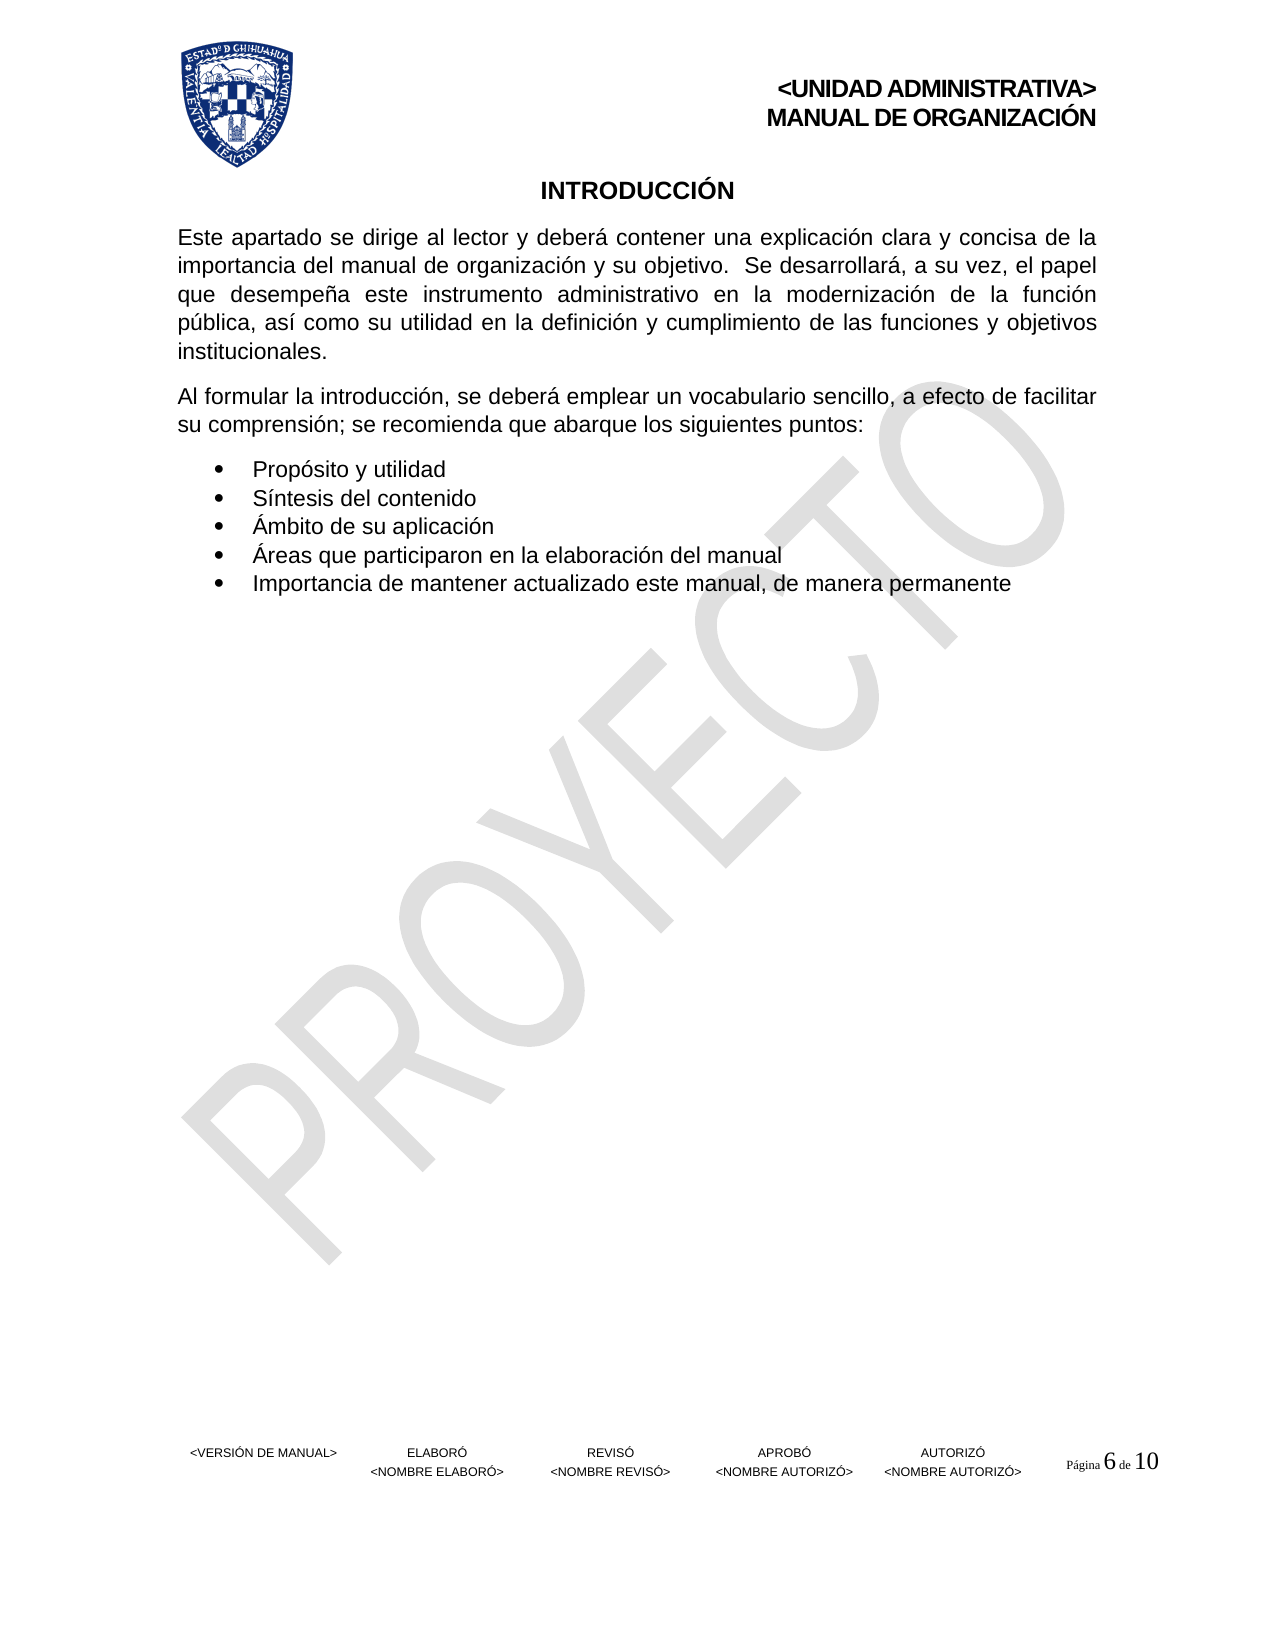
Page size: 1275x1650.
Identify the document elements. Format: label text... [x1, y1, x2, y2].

list Síntesis del contenido [215, 485, 1098, 511]
list Ámbito de su aplicación [215, 513, 1098, 540]
subtitle INTRODUCCIÓN [177, 176, 1098, 205]
list Importancia de mantener actualizado este manual, de manera permanente [215, 570, 1098, 597]
text Al formular la introducción, se deberá emplear un vocabulario sencillo, a efecto de facilitar su comprensión; se recomienda que abarque los siguientes puntos: [177, 383, 1098, 438]
list Áreas que participaron en la elaboración del manual [215, 542, 1098, 568]
picture [171, 33, 299, 173]
text Este apartado se dirige al lector y deberá contener una explicación clara y concisa de la importancia del manual de organización y su objetivo. Se desarrollará, a su vez, el papel que desempeña este instrumento administrativo en la modernización de la función pública, así como su utilidad en la definición y cumplimiento de las funciones y objetivos institucionales. [177, 224, 1098, 364]
list Propósito y utilidad [215, 456, 1098, 483]
